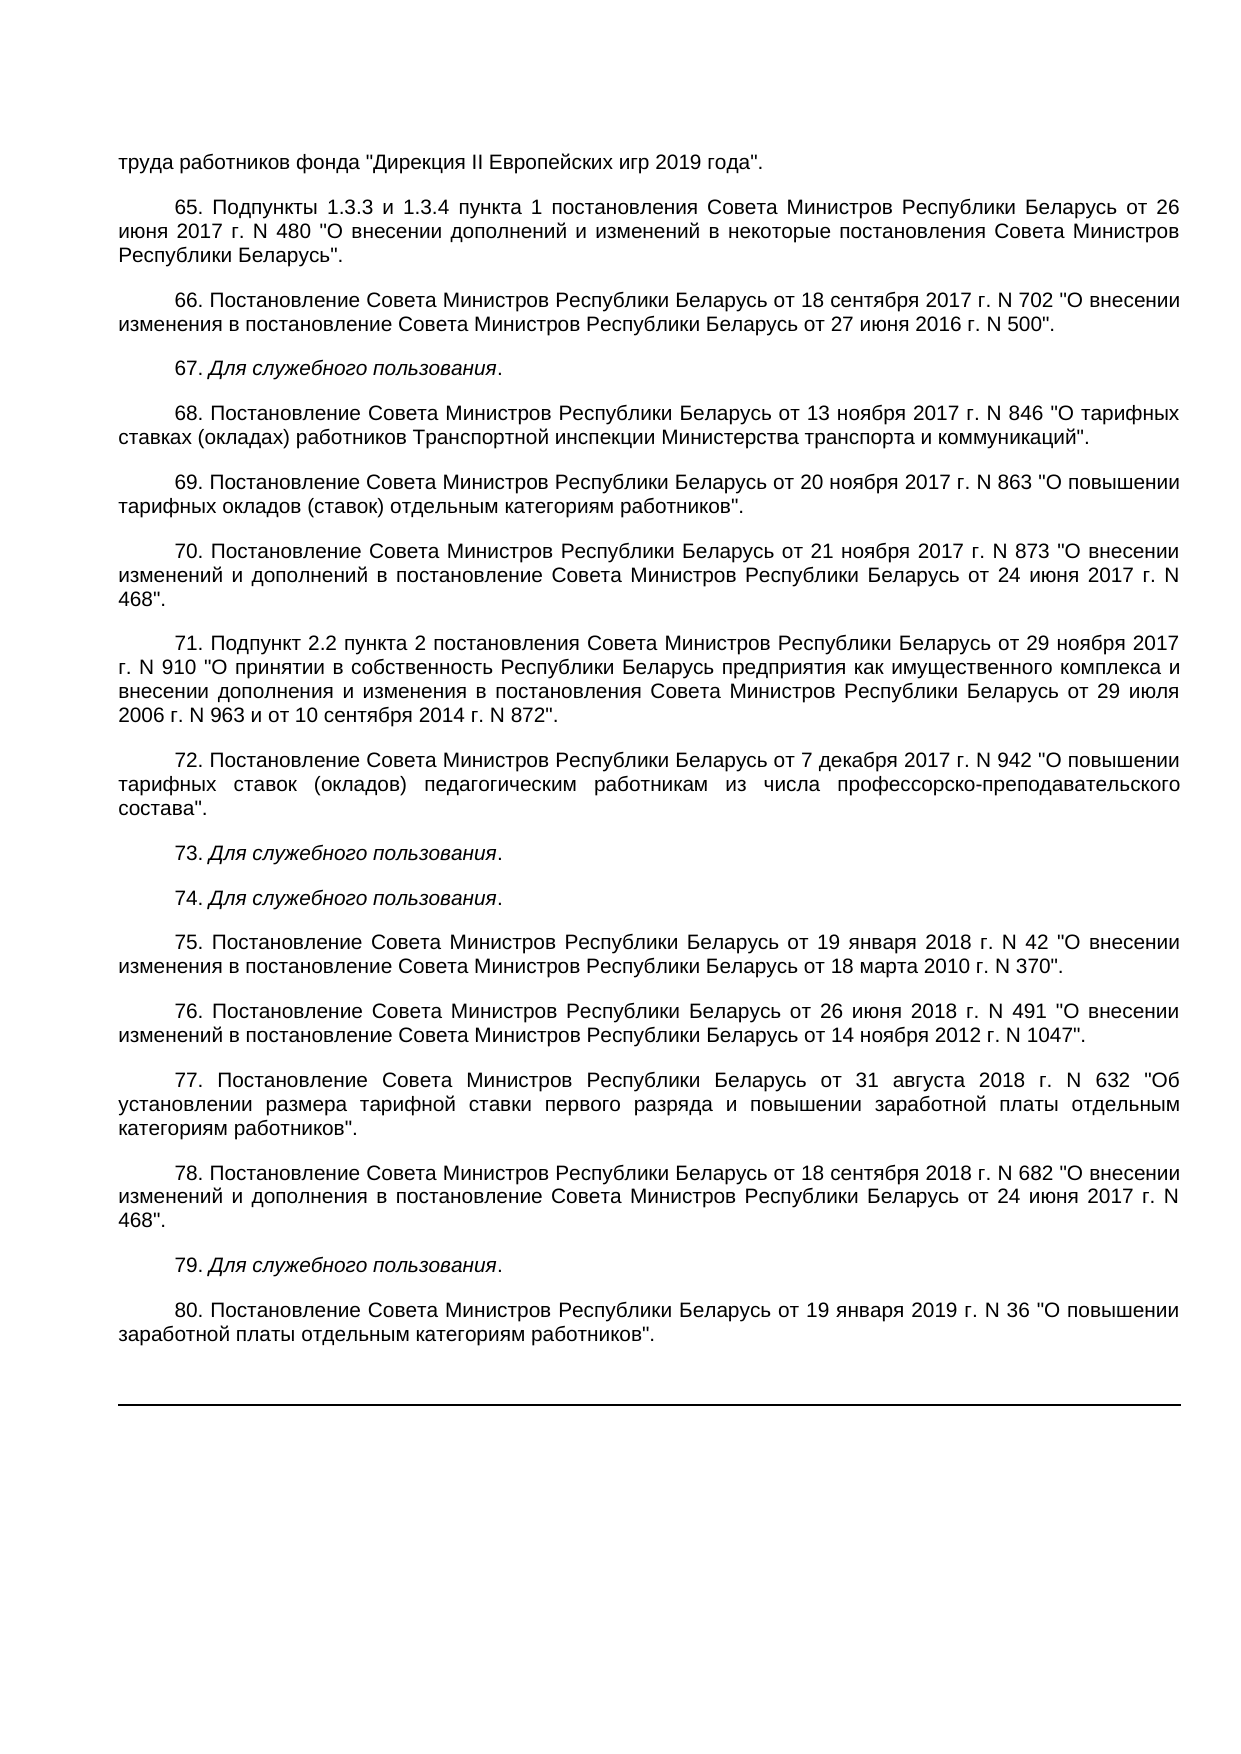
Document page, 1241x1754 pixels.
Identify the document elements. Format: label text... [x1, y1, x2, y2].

text 68. Постановление Совета Министров Республики Беларусь от 13 ноября 2017 г. N 846 "О тарифных ставках (окладах) работников Транспортной инспекции Министерства транспорта и коммуникаций". [118, 401, 1181, 449]
text 67. Для служебного пользования. [118, 356, 1181, 380]
text 65. Подпункты 1.3.3 и 1.3.4 пункта 1 постановления Совета Министров Республики Беларусь от 26 июня 2017 г. N 480 "О внесении дополнений и изменений в некоторые постановления Совета Министров Республики Беларусь". [118, 195, 1181, 267]
text 78. Постановление Совета Министров Республики Беларусь от 18 сентября 2018 г. N 682 "О внесении изменений и дополнения в постановление Совета Министров Республики Беларусь от 24 июня 2017 г. N 468". [118, 1160, 1181, 1232]
text 66. Постановление Совета Министров Республики Беларусь от 18 сентября 2017 г. N 702 "О внесении изменения в постановление Совета Министров Республики Беларусь от 27 июня 2016 г. N 500". [118, 287, 1181, 335]
text 76. Постановление Совета Министров Республики Беларусь от 26 июня 2018 г. N 491 "О внесении изменений в постановление Совета Министров Республики Беларусь от 14 ноября 2012 г. N 1047". [118, 999, 1181, 1047]
text 74. Для служебного пользования. [118, 885, 1181, 909]
text 70. Постановление Совета Министров Республики Беларусь от 21 ноября 2017 г. N 873 "О внесении изменений и дополнений в постановление Совета Министров Республики Беларусь от 24 июня 2017 г. N 468". [118, 538, 1181, 610]
text 75. Постановление Совета Министров Республики Беларусь от 19 января 2018 г. N 42 "О внесении изменения в постановление Совета Министров Республики Беларусь от 18 марта 2010 г. N 370". [118, 930, 1181, 978]
text 72. Постановление Совета Министров Республики Беларусь от 7 декабря 2017 г. N 942 "О повышении тарифных ставок (окладов) педагогическим работникам из числа профессорско-преподавательского состава". [118, 748, 1181, 820]
text 71. Подпункт 2.2 пункта 2 постановления Совета Министров Республики Беларусь от 29 ноября 2017 г. N 910 "О принятии в собственность Республики Беларусь предприятия как имущественного комплекса и внесении дополнения и изменения в постановления Совета Министров Республики Беларусь от 29 июля 2006 г. N 963 и от 10 сентября 2014 г. N 872". [118, 631, 1181, 727]
text 69. Постановление Совета Министров Республики Беларусь от 20 ноября 2017 г. N 863 "О повышении тарифных окладов (ставок) отдельным категориям работников". [118, 470, 1181, 518]
text 80. Постановление Совета Министров Республики Беларусь от 19 января 2019 г. N 36 "О повышении заработной платы отдельным категориям работников". [118, 1298, 1181, 1346]
text 73. Для служебного пользования. [118, 841, 1181, 864]
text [118, 150, 1181, 174]
text 79. Для служебного пользования. [118, 1253, 1181, 1277]
text 77. Постановление Совета Министров Республики Беларусь от 31 августа 2018 г. N 632 "Об установлении размера тарифной ставки первого разряда и повышении заработной платы отдельным категориям работников". [118, 1068, 1181, 1139]
